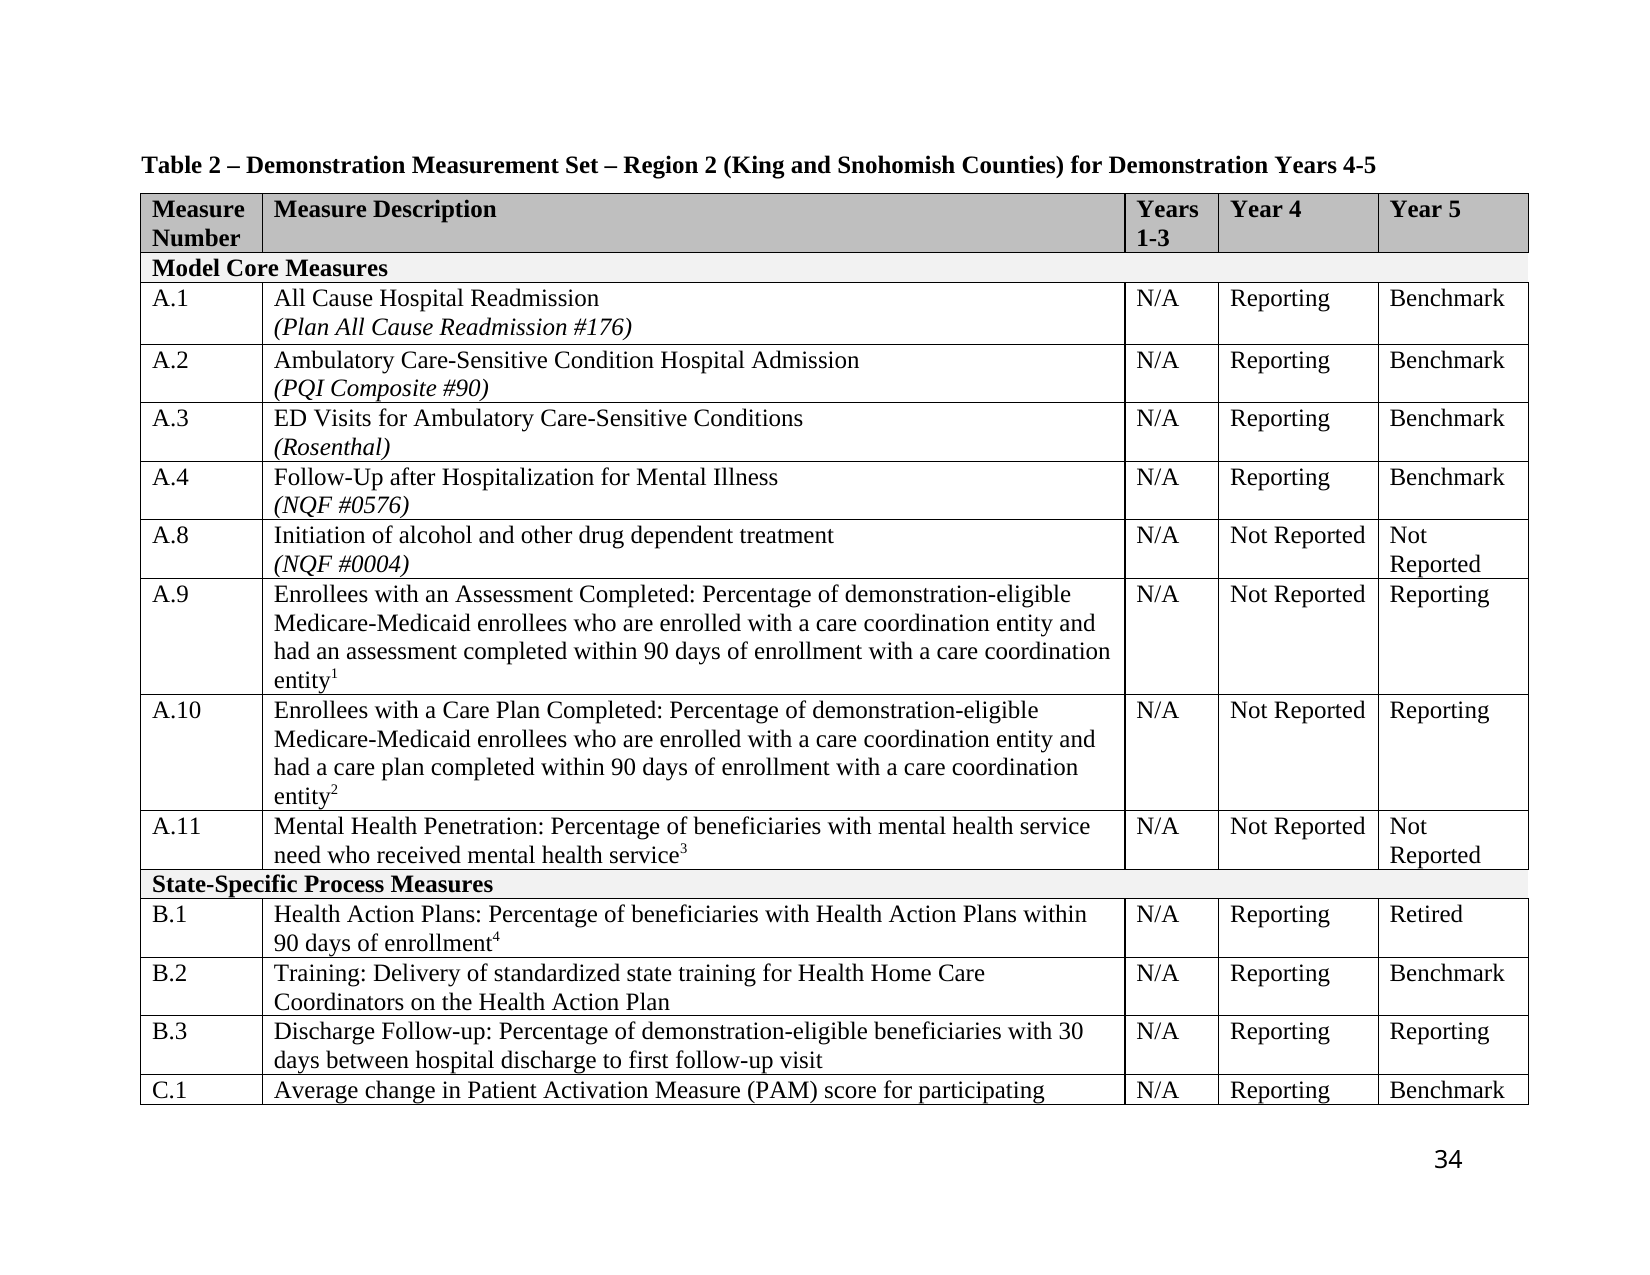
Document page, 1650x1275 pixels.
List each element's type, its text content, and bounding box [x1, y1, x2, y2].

table_header Year 4 [1219, 194, 1378, 252]
table_cell N/A [1126, 579, 1218, 694]
table_cell Reporting [1379, 1016, 1528, 1074]
table_cell Ambulatory Care-Sensitive Condition Hospital Admission (PQI Composite #90) [263, 345, 1124, 402]
table_cell N/A [1126, 811, 1218, 868]
table_cell Not Reported [1219, 579, 1378, 694]
table_cell Discharge Follow-up: Percentage of demonstration-eligible beneficiaries with 30 days between hospital discharge to first follow-up visit [263, 1016, 1124, 1074]
table_cell A.9 [141, 579, 262, 694]
table_cell N/A [1126, 403, 1218, 461]
table_cell N/A [1126, 283, 1218, 344]
table_cell A.8 [141, 520, 262, 578]
table_cell C.1 [141, 1075, 262, 1104]
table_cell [263, 1075, 1124, 1104]
text Table 2 – Demonstration Measurement Set – Region 2 (King and Snohomish Counties) for Demonstration Years 4-5 [141, 150, 1462, 179]
table_cell A.1 [141, 283, 262, 344]
table_cell A.3 [141, 403, 262, 461]
table_cell All Cause Hospital Readmission (Plan All Cause Readmission #176) [263, 283, 1124, 344]
table_cell Not Reported [1219, 520, 1378, 578]
table_cell Mental Health Penetration: Percentage of beneficiaries with mental health service need who received mental health service3 [263, 811, 1124, 868]
table_cell N/A [1126, 695, 1218, 810]
table_cell Retired [1379, 899, 1528, 957]
table_cell Benchmark [1379, 958, 1528, 1015]
table_cell [1378, 253, 1528, 282]
table_cell A.2 [141, 345, 262, 402]
table_cell Follow-Up after Hospitalization for Mental Illness (NQF #0576) [263, 462, 1124, 519]
table_cell Benchmark [1379, 403, 1528, 461]
table_cell A.11 [141, 811, 262, 868]
table_cell N/A [1126, 1016, 1218, 1074]
table_cell B.3 [141, 1016, 262, 1074]
table_cell Initiation of alcohol and other drug dependent treatment (NQF #0004) [263, 520, 1124, 578]
table_cell Benchmark [1379, 345, 1528, 402]
table_header Measure Number [141, 194, 262, 252]
table_cell Benchmark [1379, 1075, 1528, 1104]
table_cell A.10 [141, 695, 262, 810]
table_cell Benchmark [1379, 283, 1528, 344]
table_cell Reporting [1379, 695, 1528, 810]
table_cell [797, 870, 1219, 898]
table_cell Benchmark [1379, 462, 1528, 519]
table_cell Reporting [1219, 958, 1378, 1015]
table_cell Not Reported [1219, 811, 1378, 868]
table_cell Enrollees with an Assessment Completed: Percentage of demonstration-eligible Medicare-Medicaid enrollees who are enrolled with a care coordination entity and had an assessment completed within 90 days of enrollment with a care coordination entity1 [263, 579, 1124, 694]
table_cell Health Action Plans: Percentage of beneficiaries with Health Action Plans within 90 days of enrollment4 [263, 899, 1124, 957]
table_cell Not Reported [1219, 695, 1378, 810]
table_cell Enrollees with a Care Plan Completed: Percentage of demonstration-eligible Medicare-Medicaid enrollees who are enrolled with a care coordination entity and had a care plan completed within 90 days of enrollment with a care coordination entity2 [263, 695, 1124, 810]
table_cell B.2 [141, 958, 262, 1015]
table_cell Reporting [1219, 1075, 1378, 1104]
table_cell [1378, 870, 1528, 898]
table_cell Reporting [1219, 1016, 1378, 1074]
table_header Years 1-3 [1126, 194, 1218, 252]
table_cell Reporting [1219, 283, 1378, 344]
table_cell [1219, 870, 1378, 898]
table_cell Model Core Measures [141, 253, 1378, 282]
table_cell A.4 [141, 462, 262, 519]
table_cell Not Reported [1379, 811, 1528, 868]
table_header Measure Description [263, 194, 1124, 252]
table_cell Reporting [1219, 462, 1378, 519]
table_header Year 5 [1379, 194, 1528, 252]
table_cell N/A [1126, 462, 1218, 519]
table_cell Reporting [1219, 403, 1378, 461]
table_cell Reporting [1219, 899, 1378, 957]
table_cell ED Visits for Ambulatory Care-Sensitive Conditions (Rosenthal) [263, 403, 1124, 461]
table_cell N/A [1126, 899, 1218, 957]
table_cell N/A [1126, 345, 1218, 402]
table_cell B.1 [141, 899, 262, 957]
table_cell Reporting [1379, 579, 1528, 694]
table_cell N/A [1126, 1075, 1218, 1104]
table_cell Training: Delivery of standardized state training for Health Home Care Coordinators on the Health Action Plan [263, 958, 1124, 1015]
table_cell Not Reported [1379, 520, 1528, 578]
table_cell Reporting [1219, 345, 1378, 402]
table_cell State-Specific Process Measures [141, 870, 797, 898]
table_cell N/A [1126, 520, 1218, 578]
table_cell N/A [1126, 958, 1218, 1015]
